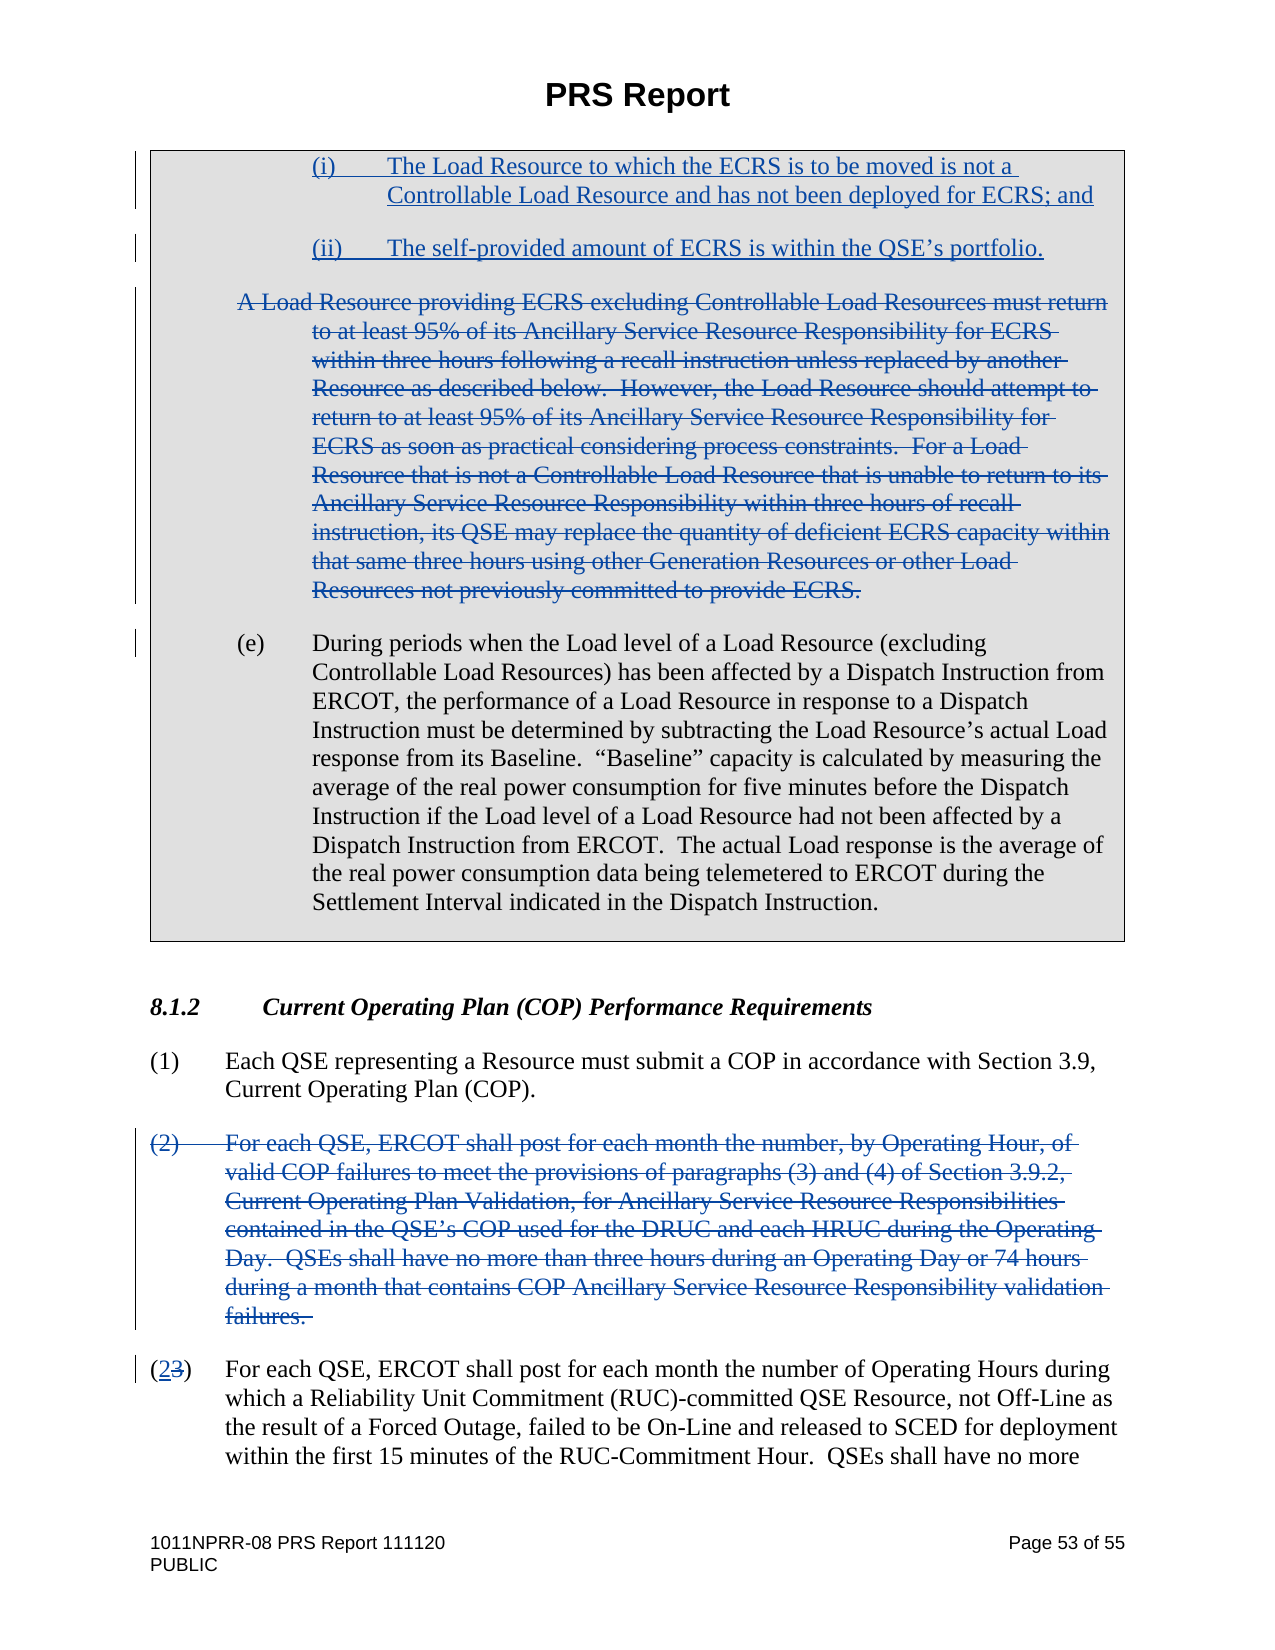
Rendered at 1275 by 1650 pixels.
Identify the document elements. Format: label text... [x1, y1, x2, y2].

text 8.1.2 Current Operating Plan (COP) Performance Requirements [150, 992, 1125, 1021]
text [150, 1354, 1125, 1469]
text (1) Each QSE representing a Resource must submit a COP in accordance with Section 3.9, Current Operating Plan (COP). [150, 1046, 1125, 1103]
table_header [151, 151, 1124, 941]
